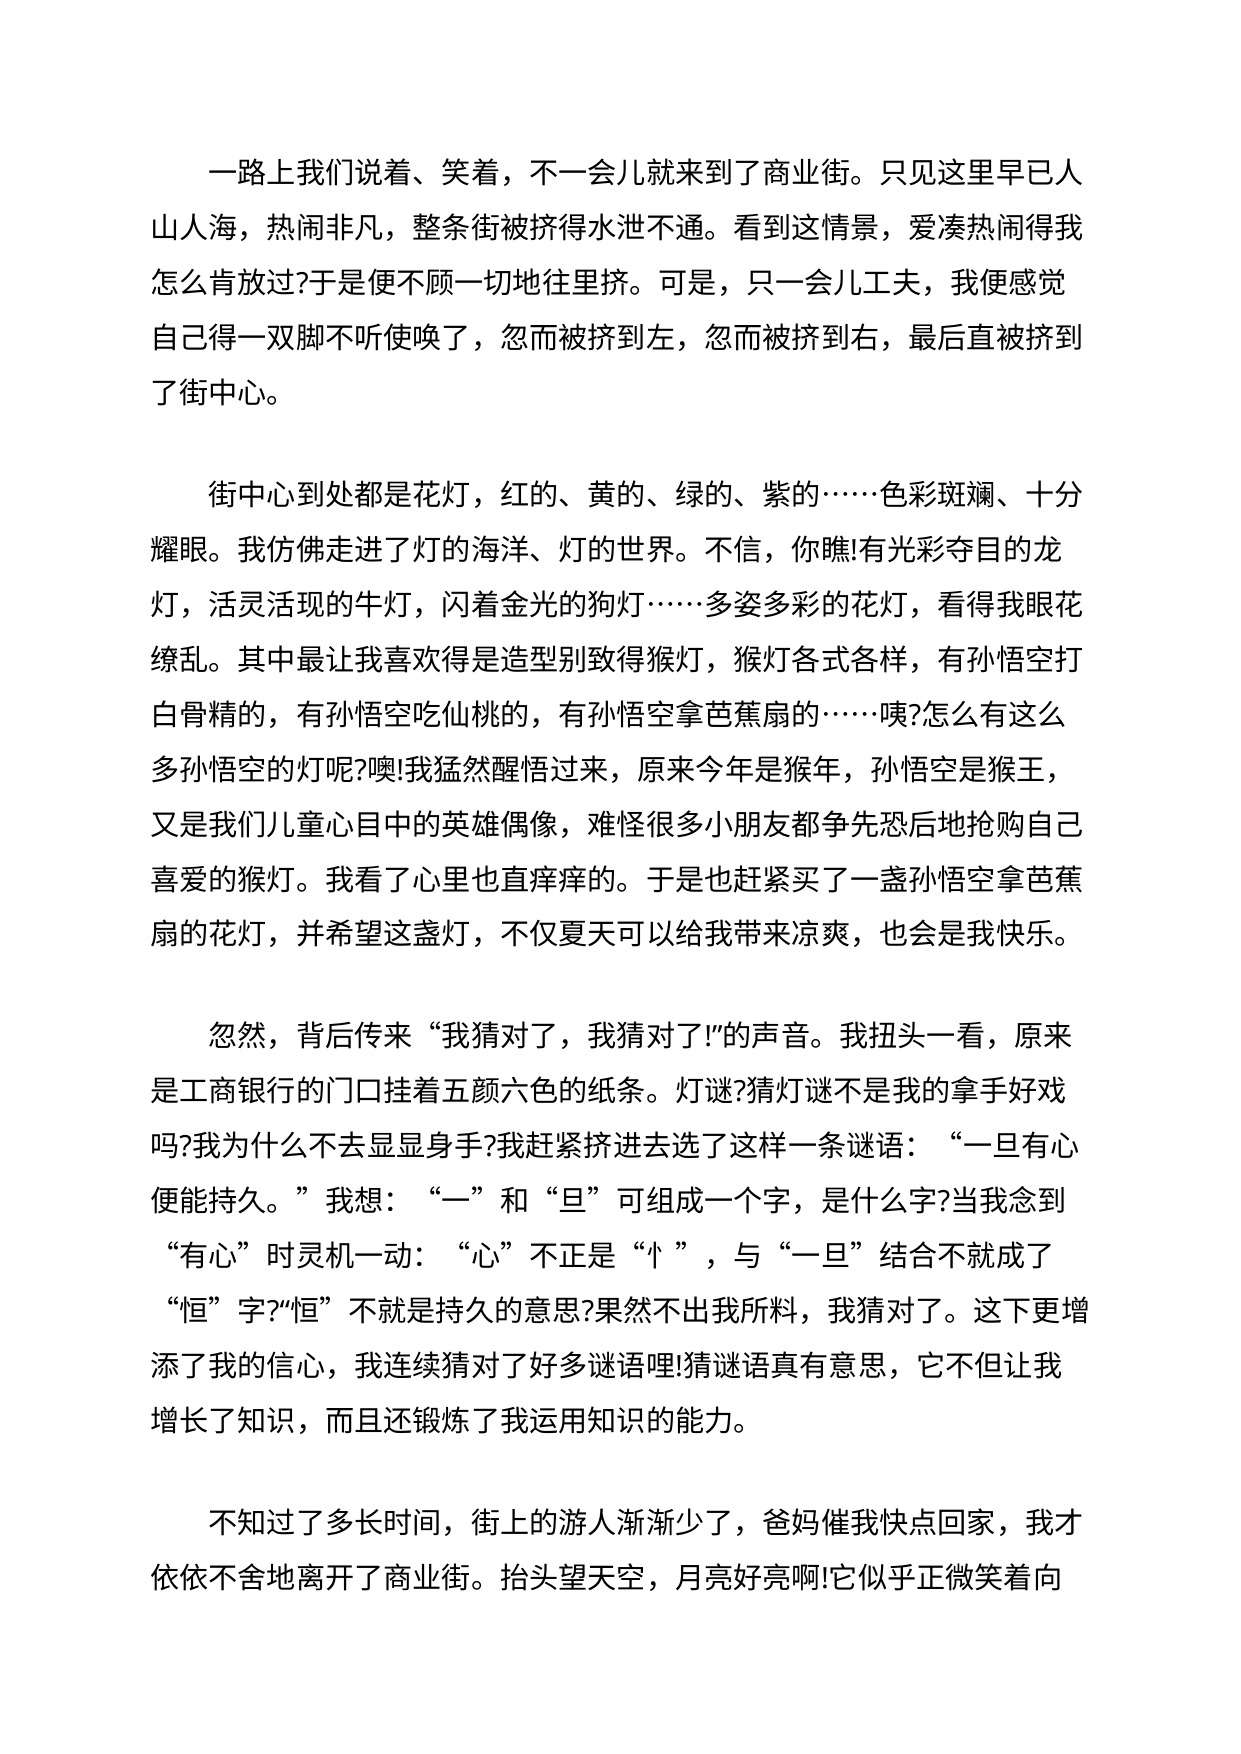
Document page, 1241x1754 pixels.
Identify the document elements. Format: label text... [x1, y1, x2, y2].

text 一路上我们说着、笑着，不一会儿就来到了商业街。只见这里早已人山人海，热闹非凡，整条街被挤得水泄不通。看到这情景，爱凑热闹得我怎么肯放过?于是便不顾一切地往里挤。可是，只一会儿工夫，我便感觉自己得一双脚不听使唤了，忽而被挤到左，忽而被挤到右，最后直被挤到了街中心。 [150, 150, 1090, 412]
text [150, 1499, 1090, 1597]
text 忽然，背后传来“我猜对了，我猜对了!”的声音。我扭头一看，原来是工商银行的门口挂着五颜六色的纸条。灯谜?猜灯谜不是我的拿手好戏吗?我为什么不去显显身手?我赶紧挤进去选了这样一条谜语：“一旦有心便能持久。”我想：“一”和“旦”可组成一个字，是什么字?当我念到“有心”时灵机一动：“心”不正是“忄”，与“一旦”结合不就成了“恒”字?“恒”不就是持久的意思?果然不出我所料，我猜对了。这下更增添了我的信心，我连续猜对了好多谜语哩!猜谜语真有意思，它不但让我增长了知识，而且还锻炼了我运用知识的能力。 [150, 1013, 1090, 1440]
text 街中心到处都是花灯，红的、黄的、绿的、紫的……色彩斑斓、十分耀眼。我仿佛走进了灯的海洋、灯的世界。不信，你瞧!有光彩夺目的龙灯，活灵活现的牛灯，闪着金光的狗灯……多姿多彩的花灯，看得我眼花缭乱。其中最让我喜欢得是造型别致得猴灯，猴灯各式各样，有孙悟空打白骨精的，有孙悟空吃仙桃的，有孙悟空拿芭蕉扇的……咦?怎么有这么多孙悟空的灯呢?噢!我猛然醒悟过来，原来今年是猴年，孙悟空是猴王，又是我们儿童心目中的英雄偶像，难怪很多小朋友都争先恐后地抢购自己喜爱的猴灯。我看了心里也直痒痒的。于是也赶紧买了一盏孙悟空拿芭蕉扇的花灯，并希望这盏灯，不仅夏天可以给我带来凉爽，也会是我快乐。 [150, 471, 1090, 953]
